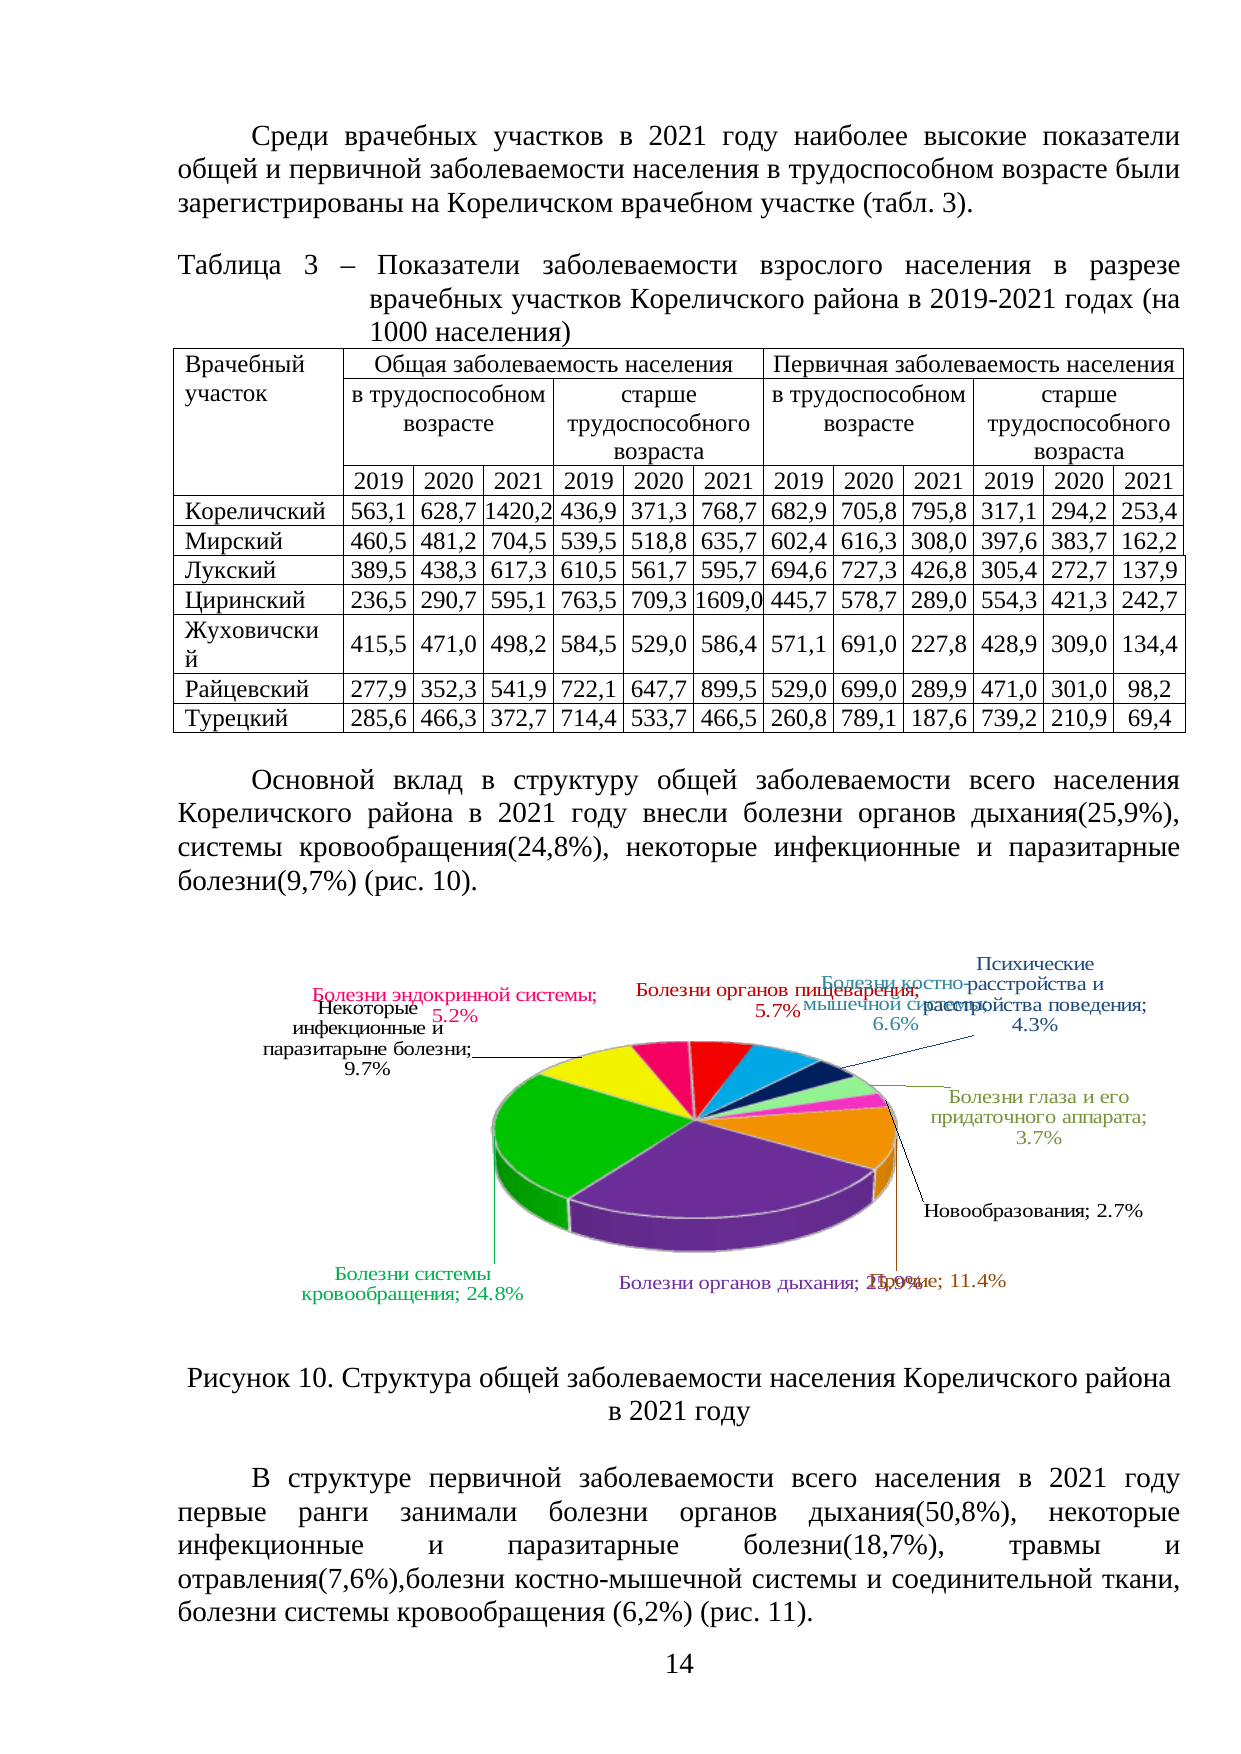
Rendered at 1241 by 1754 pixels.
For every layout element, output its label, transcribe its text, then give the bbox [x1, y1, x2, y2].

table_cell 584,5 [554, 615, 623, 673]
table_cell 445,7 [764, 585, 833, 614]
table_cell 187,6 [904, 704, 973, 732]
table_cell 162,2 [1114, 526, 1183, 554]
text Рисунок 10. Структура общей заболеваемости населения Кореличского района в 2021 году [177, 1360, 1181, 1427]
table_cell Лукский [174, 556, 343, 584]
table_cell Циринский [174, 585, 343, 614]
table_cell 1420,2 [484, 496, 553, 525]
table_cell 371,3 [624, 496, 693, 525]
table_cell 236,5 [344, 585, 413, 614]
table_cell старше трудоспособного возраста [554, 379, 763, 465]
table_cell 438,3 [414, 556, 483, 584]
table_cell 260,8 [764, 704, 833, 732]
table_cell 694,6 [764, 556, 833, 584]
table_cell Жуховичский [174, 615, 343, 673]
table_cell 795,8 [904, 496, 973, 525]
table_cell в трудоспособном возрасте [764, 379, 973, 465]
table_cell 272,7 [1044, 556, 1113, 584]
table_cell 242,7 [1114, 585, 1185, 614]
table_cell 628,7 [414, 496, 483, 525]
table_cell 2019 [554, 466, 623, 495]
table_cell 498,2 [484, 615, 553, 673]
table_cell 647,7 [624, 674, 693, 702]
table_cell 704,5 [484, 526, 553, 554]
table_cell 436,9 [554, 496, 623, 525]
table_cell 541,9 [484, 674, 553, 702]
table_cell 1609,0 [694, 585, 763, 614]
table_cell 2021 [1114, 466, 1183, 495]
text Среди врачебных участков в 2021 году наиболее высокие показатели общей и первичной заболеваемости населения в трудоспособном возрасте были зарегистрированы на Кореличском врачебном участке (табл. 3). [177, 118, 1181, 219]
table_cell 518,8 [624, 526, 693, 554]
table_cell 210,9 [1044, 704, 1113, 732]
text Таблица 3 – Показатели заболеваемости взрослого населения в разрезе врачебных участков Кореличского района в 2019-2021 годах (на 1000 населения) [177, 247, 1181, 348]
table_cell 539,5 [554, 526, 623, 554]
table_cell 134,4 [1114, 615, 1185, 673]
table_cell 460,5 [344, 526, 413, 554]
table_cell 69,4 [1114, 704, 1185, 732]
table_cell 98,2 [1114, 674, 1185, 702]
table_cell 426,8 [904, 556, 973, 584]
table_cell 466,5 [694, 704, 763, 732]
table_cell 466,3 [414, 704, 483, 732]
table_cell 610,5 [554, 556, 623, 584]
table_cell 289,0 [904, 585, 973, 614]
table_cell 617,3 [484, 556, 553, 584]
table_cell 2021 [904, 466, 973, 495]
table_cell 2021 [484, 466, 553, 495]
table_cell 763,5 [554, 585, 623, 614]
table_cell 383,7 [1044, 526, 1113, 554]
table_cell 227,8 [904, 615, 973, 673]
table_cell 595,1 [484, 585, 553, 614]
table_cell 290,7 [414, 585, 483, 614]
table_cell 2020 [414, 466, 483, 495]
table_cell 714,4 [554, 704, 623, 732]
table_cell Турецкий [174, 704, 343, 732]
table_cell 471,0 [414, 615, 483, 673]
table_cell 294,2 [1044, 496, 1113, 525]
table_cell 415,5 [344, 615, 413, 673]
table_cell 563,1 [344, 496, 413, 525]
table_cell 397,6 [974, 526, 1043, 554]
table_cell 602,4 [764, 526, 833, 554]
table_cell 709,3 [624, 585, 693, 614]
table_cell 421,3 [1044, 585, 1113, 614]
table_cell 2019 [974, 466, 1043, 495]
table_cell 699,0 [834, 674, 903, 702]
table_cell 301,0 [1044, 674, 1113, 702]
table_cell 789,1 [834, 704, 903, 732]
text В структуре первичной заболеваемости всего населения в 2021 году первые ранги занимали болезни органов дыхания(50,8%), некоторые инфекционные и паразитарные болезни(18,7%), травмы и отравления(7,6%),болезни костно-мышечной системы и соединительной ткани, болезни системы кровообращения (6,2%) (рис. 11). [177, 1460, 1181, 1628]
table_cell 305,4 [974, 556, 1043, 584]
table_cell 705,8 [834, 496, 903, 525]
table_cell 317,1 [974, 496, 1043, 525]
table_cell 616,3 [834, 526, 903, 554]
table_cell 2020 [834, 466, 903, 495]
table_cell 899,5 [694, 674, 763, 702]
table_cell 137,9 [1114, 556, 1185, 584]
table_cell 561,7 [624, 556, 693, 584]
table_cell 682,9 [764, 496, 833, 525]
table_cell 554,3 [974, 585, 1043, 614]
table_cell 727,3 [834, 556, 903, 584]
table_cell 2021 [694, 466, 763, 495]
table_cell 2019 [764, 466, 833, 495]
table_cell 635,7 [694, 526, 763, 554]
table_cell 372,7 [484, 704, 553, 732]
table_cell Кореличский [174, 496, 343, 525]
table_cell 471,0 [974, 674, 1043, 702]
table_cell 739,2 [974, 704, 1043, 732]
table_cell старше трудоспособного возраста [974, 379, 1183, 465]
table_cell 285,6 [344, 704, 413, 732]
table_cell 352,3 [414, 674, 483, 702]
table_cell 481,2 [414, 526, 483, 554]
table_header Общая заболеваемость населения [344, 349, 763, 378]
table_cell 2020 [624, 466, 693, 495]
table_cell 533,7 [624, 704, 693, 732]
table_cell Райцевский [174, 674, 343, 702]
table_cell 389,5 [344, 556, 413, 584]
table_cell 2019 [344, 466, 413, 495]
text Основной вклад в структуру общей заболеваемости всего населения Кореличского района в 2021 году внесли болезни органов дыхания(25,9%), системы кровообращения(24,8%), некоторые инфекционные и паразитарные болезни(9,7%) (рис. 10). [177, 762, 1181, 896]
table_cell 2020 [1044, 466, 1113, 495]
table_cell в трудоспособном возрасте [344, 379, 553, 465]
table_cell 595,7 [694, 556, 763, 584]
table_header Первичная заболеваемость населения [764, 349, 1183, 378]
table_cell 529,0 [764, 674, 833, 702]
table_cell 253,4 [1114, 496, 1183, 525]
table_cell 691,0 [834, 615, 903, 673]
table_cell 578,7 [834, 585, 903, 614]
table_cell 277,9 [344, 674, 413, 702]
table_cell 571,1 [764, 615, 833, 673]
table_cell 309,0 [1044, 615, 1113, 673]
table_cell 289,9 [904, 674, 973, 702]
table_cell 529,0 [624, 615, 693, 673]
table_cell 428,9 [974, 615, 1043, 673]
table_header Врачебный участок [174, 349, 343, 495]
table_cell 308,0 [904, 526, 973, 554]
table_cell Мирский [174, 526, 343, 554]
table_cell 722,1 [554, 674, 623, 702]
table_cell 768,7 [694, 496, 763, 525]
table_cell 586,4 [694, 615, 763, 673]
